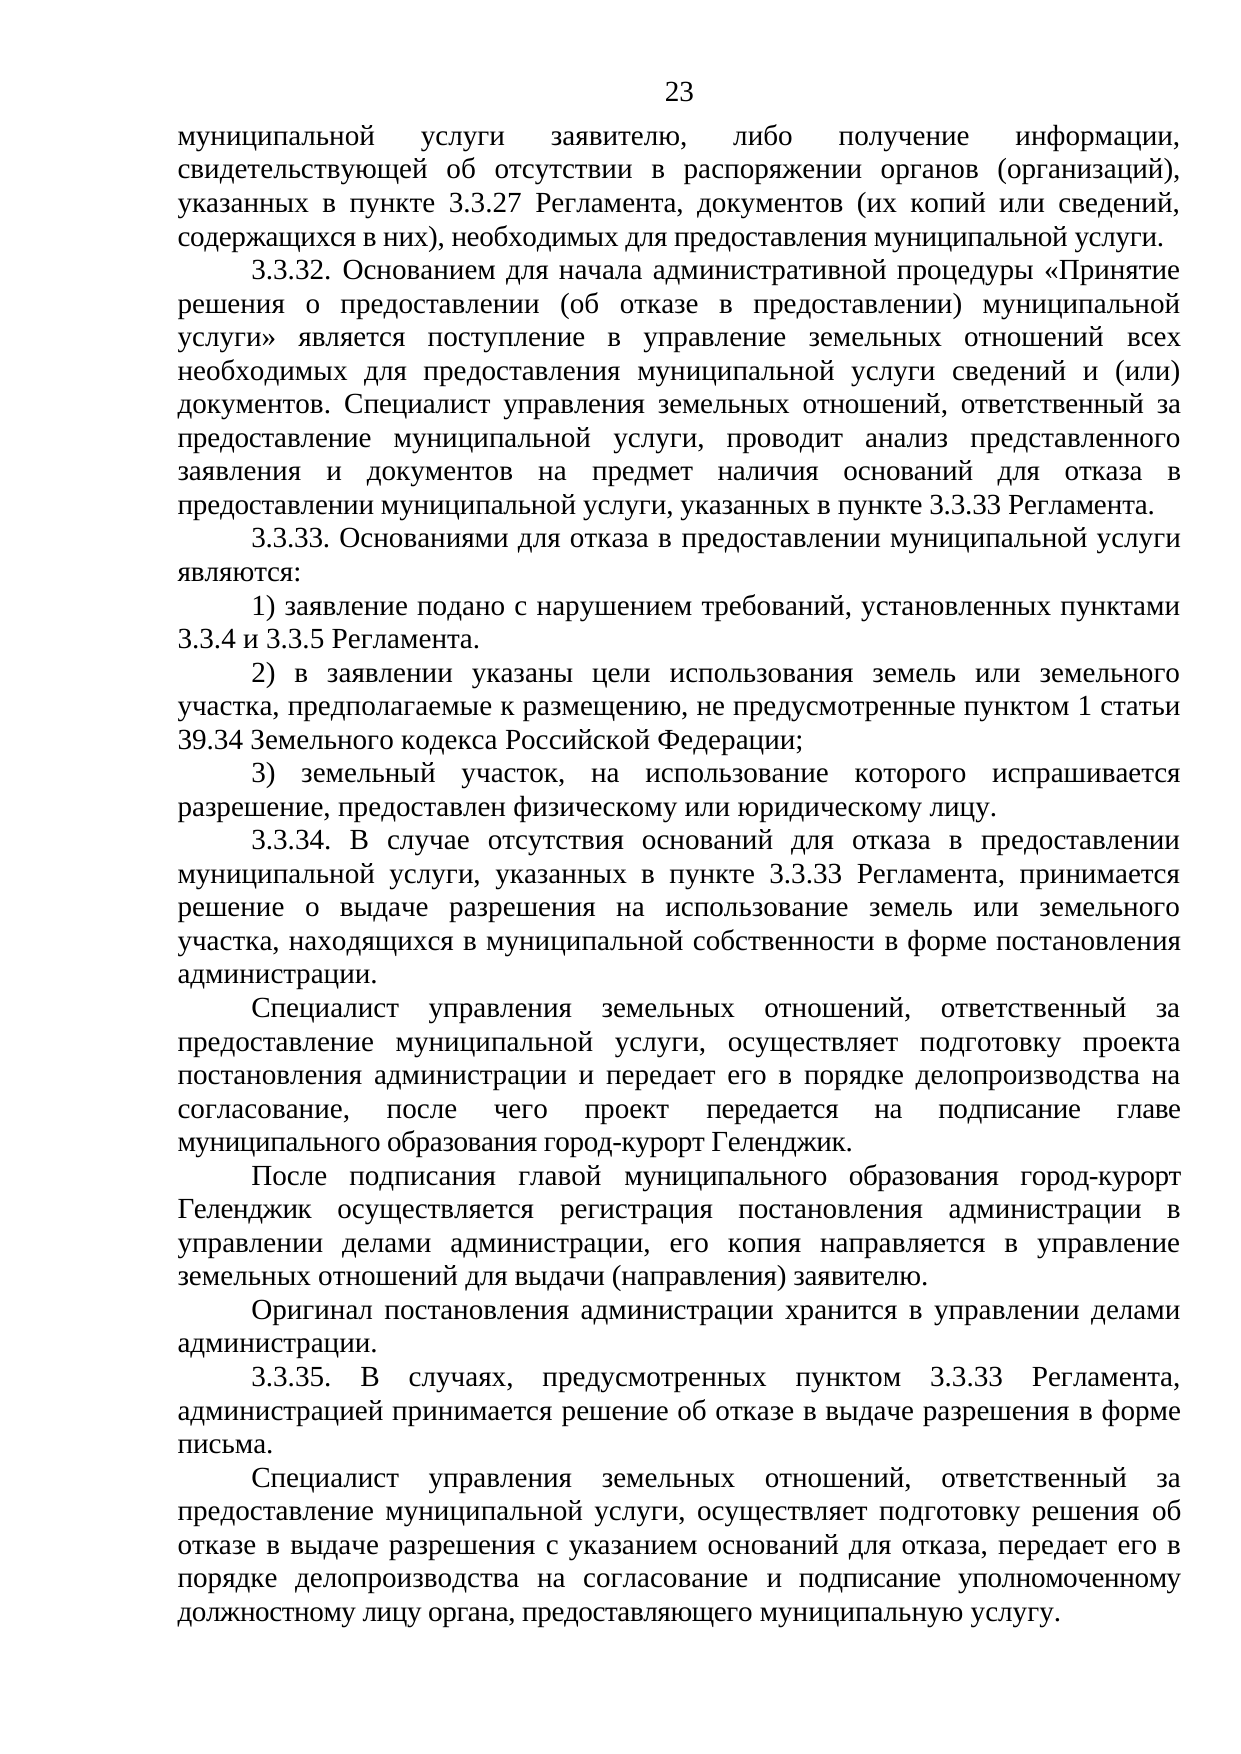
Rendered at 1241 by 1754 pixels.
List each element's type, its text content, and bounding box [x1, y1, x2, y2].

text Оригинал постановления администрации хранится в управлении делами администрации. [177, 1292, 1181, 1359]
text Специалист управления земельных отношений, ответственный за предоставление муниципальной услуги, осуществляет подготовку проекта постановления администрации и передает его в порядке делопроизводства на согласование, после чего проект передается на подписание главе муниципального образования город-курорт Геленджик. [177, 990, 1181, 1158]
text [177, 118, 1181, 252]
text 2) в заявлении указаны цели использования земель или земельного участка, предполагаемые к размещению, не предусмотренные пунктом 1 статьи 39.34 Земельного кодекса Российской Федерации; [177, 655, 1181, 755]
text После подписания главой муниципального образования город-курорт Геленджик осуществляется регистрация постановления администрации в управлении делами администрации, его копия направляется в управление земельных отношений для выдачи (направления) заявителю. [177, 1158, 1181, 1292]
text 3.3.34. В случае отсутствия оснований для отказа в предоставлении муниципальной услуги, указанных в пункте 3.3.33 Регламента, принимается решение о выдаче разрешения на использование земель или земельного участка, находящихся в муниципальной собственности в форме постановления администрации. [177, 822, 1181, 990]
text Специалист управления земельных отношений, ответственный за предоставление муниципальной услуги, осуществляет подготовку решения об отказе в выдаче разрешения с указанием оснований для отказа, передает его в порядке делопроизводства на согласование и подписание уполномоченному должностному лицу органа, предоставляющего муниципальную услугу. [177, 1460, 1181, 1627]
text 1) заявление подано с нарушением требований, установленных пунктами 3.3.4 и 3.3.5 Регламента. [177, 588, 1181, 655]
text 3) земельный участок, на использование которого испрашивается разрешение, предоставлен физическому или юридическому лицу. [177, 755, 1181, 822]
text 3.3.33. Основаниями для отказа в предоставлении муниципальной услуги являются: [177, 521, 1181, 588]
text 3.3.35. В случаях, предусмотренных пунктом 3.3.33 Регламента, администрацией принимается решение об отказе в выдаче разрешения в форме письма. [177, 1359, 1181, 1460]
text 3.3.32. Основанием для начала административной процедуры «Принятие решения о предоставлении (об отказе в предоставлении) муниципальной услуги» является поступление в управление земельных отношений всех необходимых для предоставления муниципальной услуги сведений и (или) документов. Специалист управления земельных отношений, ответственный за предоставление муниципальной услуги, проводит анализ представленного заявления и документов на предмет наличия оснований для отказа в предоставлении муниципальной услуги, указанных в пункте 3.3.33 Регламента. [177, 252, 1181, 521]
